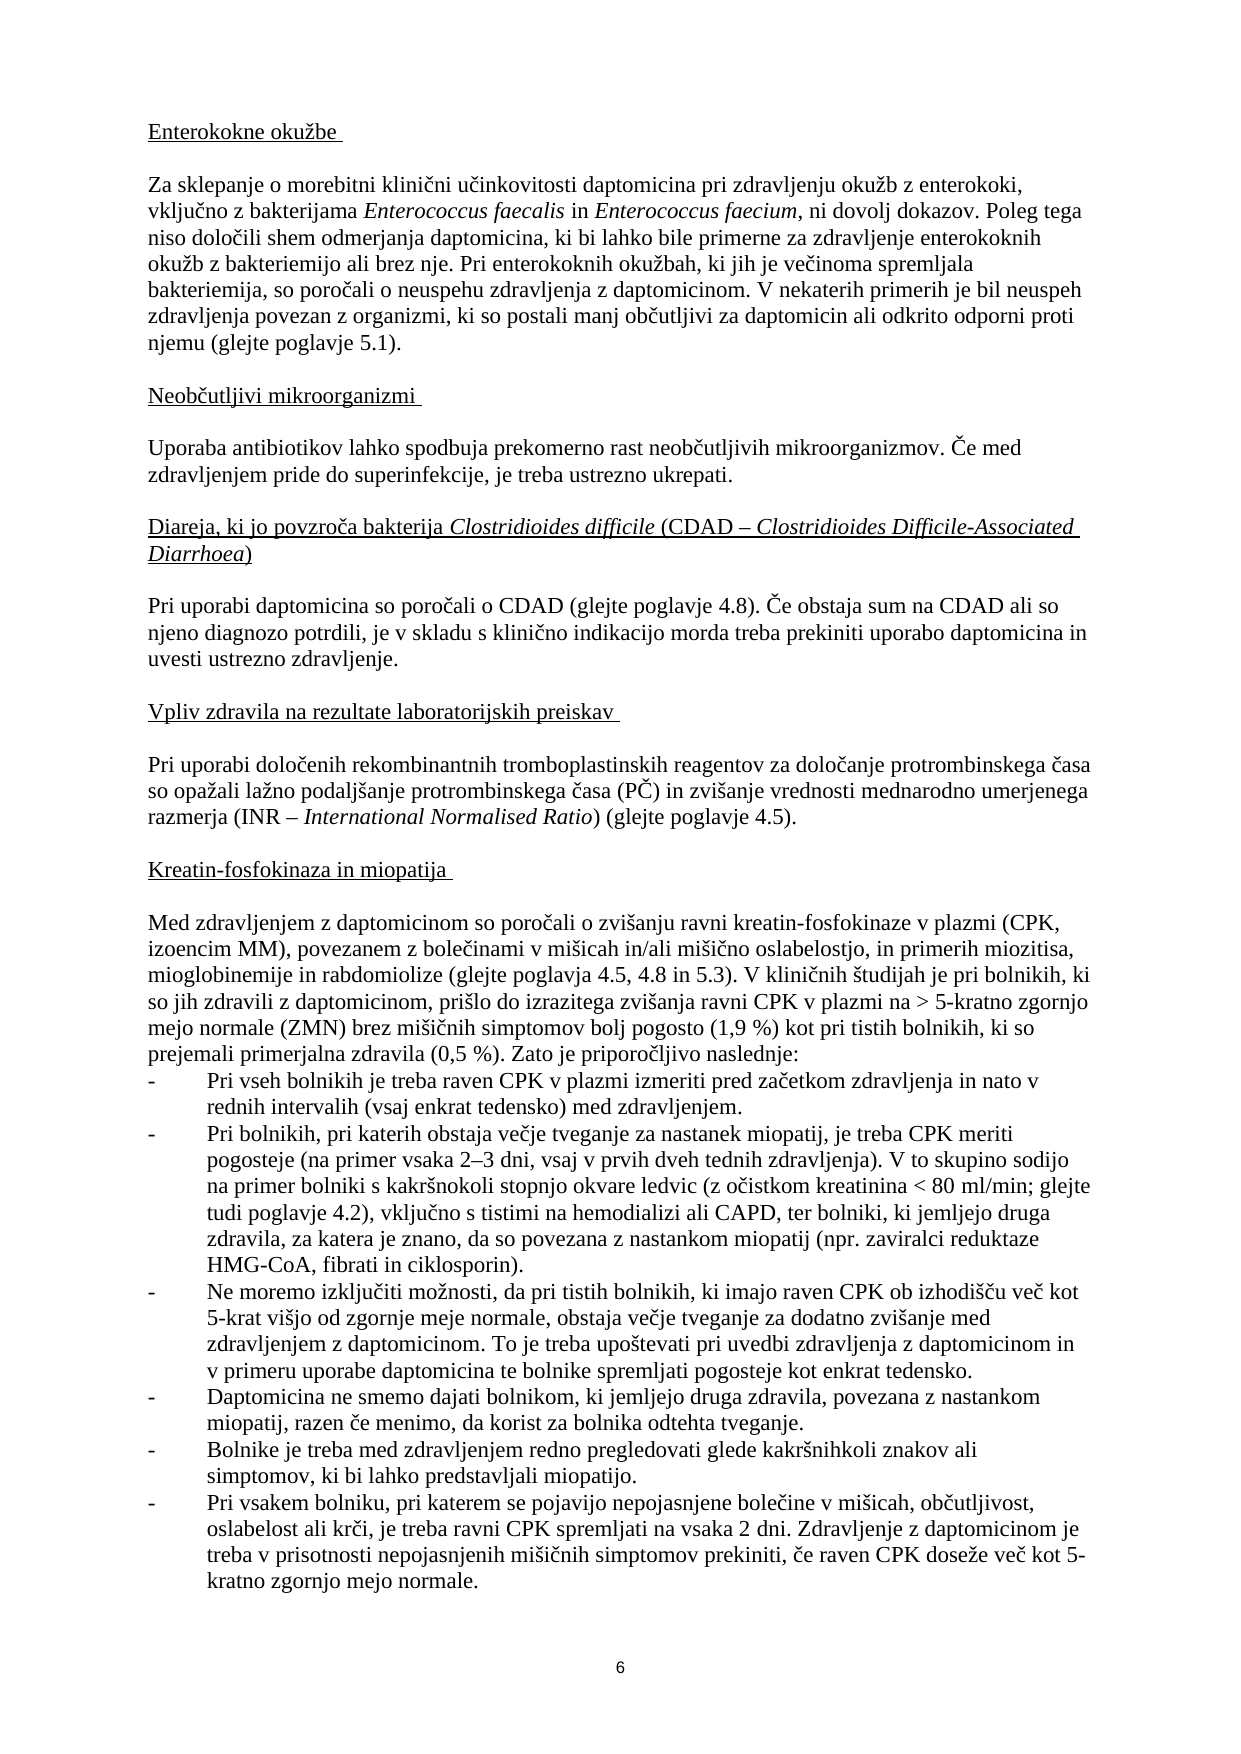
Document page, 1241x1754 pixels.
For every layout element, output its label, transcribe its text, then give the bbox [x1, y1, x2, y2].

text Neobčutljivi mikroorganizmi [148, 382, 1093, 408]
text Med zdravljenjem z daptomicinom so poročali o zvišanju ravni kreatin-fosfokinaze v plazmi (CPK, izoencim MM), povezanem z bolečinami v mišicah in/ali mišično oslabelostjo, in primerih miozitisa, mioglobinemije in rabdomiolize (glejte poglavja 4.5, 4.8 in 5.3). V kliničnih študijah je pri bolnikih, ki so jih zdravili z daptomicinom, prišlo do izrazitega zvišanja ravni CPK v plazmi na > 5-kratno zgornjo mejo normale (ZMN) brez mišičnih simptomov bolj pogosto (1,9 %) kot pri tistih bolnikih, ki so prejemali primerjalna zdravila (0,5 %). Zato je priporočljivo naslednje: [148, 909, 1093, 1067]
list Bolnike je treba med zdravljenjem redno pregledovati glede kakršnihkoli znakov ali simptomov, ki bi lahko predstavljali miopatijo. [148, 1436, 1093, 1488]
text Pri uporabi daptomicina so poročali o CDAD (glejte poglavje 4.8). Če obstaja sum na CDAD ali so njeno diagnozo potrdili, je v skladu s klinično indikacijo morda treba prekiniti uporabo daptomicina in uvesti ustrezno zdravljenje. [148, 592, 1093, 672]
list Pri vsakem bolniku, pri katerem se pojavijo nepojasnjene bolečine v mišicah, občutljivost, oslabelost ali krči, je treba ravni CPK spremljati na vsaka 2 dni. Zdravljenje z daptomicinom je treba v prisotnosti nepojasnjenih mišičnih simptomov prekiniti, če raven CPK doseže več kot 5-kratno zgornjo mejo normale. [148, 1488, 1093, 1594]
text Kreatin-fosfokinaza in miopatija [148, 856, 1093, 882]
text Uporaba antibiotikov lahko spodbuja prekomerno rast neobčutljivih mikroorganizmov. Če med zdravljenjem pride do superinfekcije, je treba ustrezno ukrepati. [148, 434, 1093, 487]
text Diareja, ki jo povzroča bakterija Clostridioides difficile (CDAD – Clostridioides Difficile-Associated Diarrhoea) [148, 513, 1093, 566]
list Pri vseh bolnikih je treba raven CPK v plazmi izmeriti pred začetkom zdravljenja in nato v rednih intervalih (vsaj enkrat tedensko) med zdravljenjem. [148, 1067, 1093, 1119]
list Ne moremo izključiti možnosti, da pri tistih bolnikih, ki imajo raven CPK ob izhodišču več kot 5-krat višjo od zgornje meje normale, obstaja večje tveganje za dodatno zvišanje med zdravljenjem z daptomicinom. To je treba upoštevati pri uvedbi zdravljenja z daptomicinom in v primeru uporabe daptomicina te bolnike spremljati pogosteje kot enkrat tedensko. [148, 1278, 1093, 1383]
text Pri uporabi določenih rekombinantnih tromboplastinskih reagentov za določanje protrombinskega časa so opažali lažno podaljšanje protrombinskega časa (PČ) in zvišanje vrednosti mednarodno umerjenega razmerja (INR – International Normalised Ratio) (glejte poglavje 4.5). [148, 751, 1093, 830]
list Pri bolnikih, pri katerih obstaja večje tveganje za nastanek miopatij, je treba CPK meriti pogosteje (na primer vsaka 2–3 dni, vsaj v prvih dveh tednih zdravljenja). V to skupino sodijo na primer bolniki s kakršnokoli stopnjo okvare ledvic (z očistkom kreatinina < 80 ml/min; glejte tudi poglavje 4.2), vključno s tistimi na hemodializi ali CAPD, ter bolniki, ki jemljejo druga zdravila, za katera je znano, da so povezana z nastankom miopatij (npr. zaviralci reduktaze HMG-CoA, fibrati in ciklosporin). [148, 1119, 1093, 1278]
list Daptomicina ne smemo dajati bolnikom, ki jemljejo druga zdravila, povezana z nastankom miopatij, razen če menimo, da korist za bolnika odtehta tveganje. [148, 1383, 1093, 1436]
text Enterokokne okužbe [148, 118, 1093, 144]
text Vpliv zdravila na rezultate laboratorijskih preiskav [148, 698, 1093, 724]
text Za sklepanje o morebitni klinični učinkovitosti daptomicina pri zdravljenju okužb z enterokoki, vključno z bakterijama Enterococcus faecalis in Enterococcus faecium, ni dovolj dokazov. Poleg tega niso določili shem odmerjanja daptomicina, ki bi lahko bile primerne za zdravljenje enterokoknih okužb z bakteriemijo ali brez nje. Pri enterokoknih okužbah, ki jih je večinoma spremljala bakteriemija, so poročali o neuspehu zdravljenja z daptomicinom. V nekaterih primerih je bil neuspeh zdravljenja povezan z organizmi, ki so postali manj občutljivi za daptomicin ali odkrito odporni proti njemu (glejte poglavje 5.1). [148, 171, 1093, 355]
